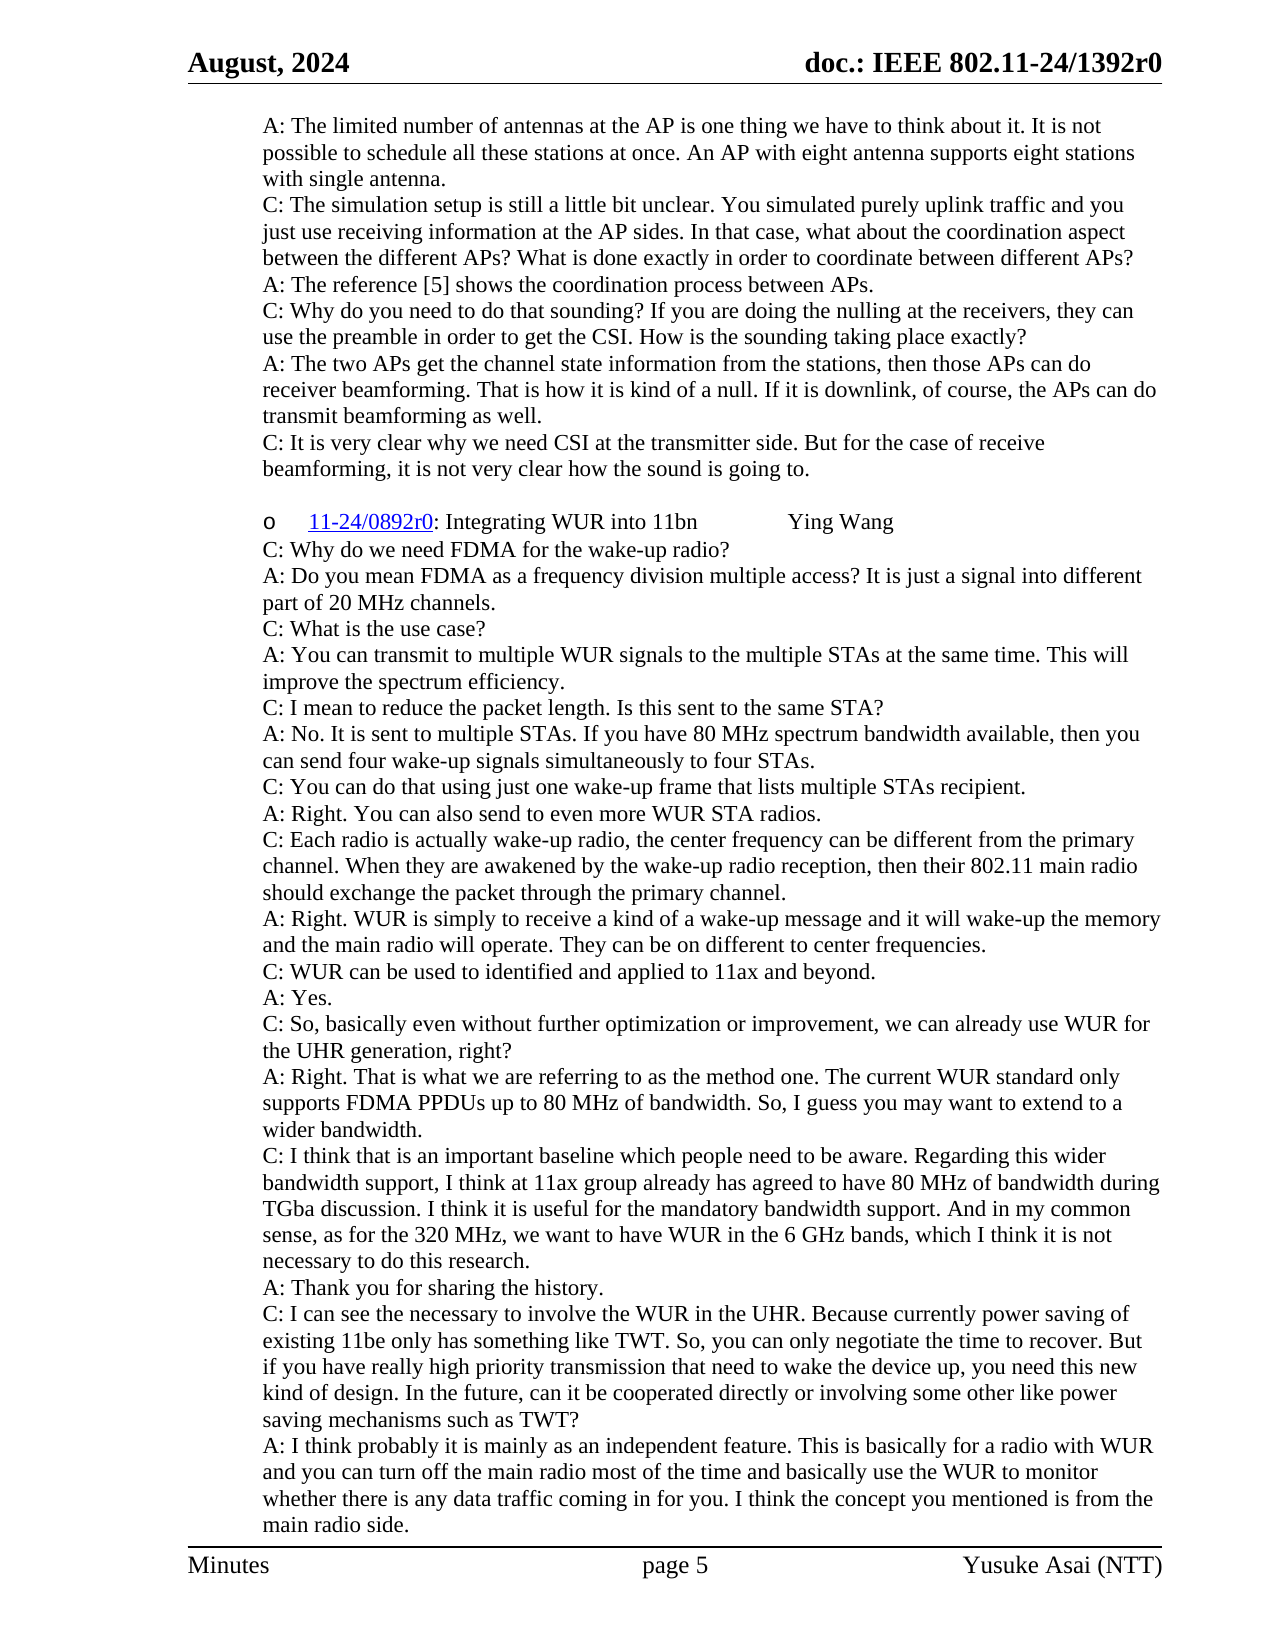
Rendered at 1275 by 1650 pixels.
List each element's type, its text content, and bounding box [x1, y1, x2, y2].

text A: Yes. [262, 984, 1162, 1010]
text C: What is the use case? [262, 615, 1162, 641]
text C: I think that is an important baseline which people need to be aware. Regarding this wider bandwidth support, I think at 11ax group already has agreed to have 80 MHz of bandwidth during TGba discussion. I think it is useful for the mandatory bandwidth support. And in my common sense, as for the 320 MHz, we want to have WUR in the 6 GHz bands, which I think it is not necessary to do this research. [262, 1142, 1162, 1274]
text C: Why do we need FDMA for the wake-up radio? [262, 536, 1162, 562]
text A: Right. You can also send to even more WUR STA radios. [262, 799, 1162, 826]
text A: Do you mean FDMA as a frequency division multiple access? It is just a signal into different part of 20 MHz channels. [262, 562, 1162, 615]
text A: I think probably it is mainly as an independent feature. This is basically for a radio with WUR and you can turn off the main radio most of the time and basically use the WUR to monitor whether there is any data traffic coming in for you. I think the concept you mentioned is from the main radio side. [262, 1432, 1162, 1537]
text A: The reference [5] shows the coordination process between APs. [262, 271, 1162, 297]
text C: I mean to reduce the packet length. Is this sent to the same STA? [262, 694, 1162, 721]
text A: Thank you for sharing the history. [262, 1274, 1162, 1300]
text C: The simulation setup is still a little bit unclear. You simulated purely uplink traffic and you just use receiving information at the AP sides. In that case, what about the coordination aspect between the different APs? What is done exactly in order to coordinate between different APs? [262, 192, 1162, 271]
text C: Why do you need to do that sounding? If you are doing the nulling at the receivers, they can use the preamble in order to get the CSI. How is the sounding taking place exactly? [262, 297, 1162, 350]
text C: It is very clear why we need CSI at the transmitter side. But for the case of receive beamforming, it is not very clear how the sound is going to. [262, 429, 1162, 481]
list : Integrating WUR into 11bn Ying Wang [262, 508, 1162, 536]
text A: The two APs get the channel state information from the stations, then those APs can do receiver beamforming. That is how it is kind of a null. If it is downlink, of course, the APs can do transmit beamforming as well. [262, 350, 1162, 429]
text A: Right. WUR is simply to receive a kind of a wake-up message and it will wake-up the memory and the main radio will operate. They can be on different to center frequencies. [262, 905, 1162, 958]
text A: Right. That is what we are referring to as the method one. The current WUR standard only supports FDMA PPDUs up to 80 MHz of bandwidth. So, I guess you may want to extend to a wider bandwidth. [262, 1063, 1162, 1142]
text C: WUR can be used to identified and applied to 11ax and beyond. [262, 958, 1162, 984]
text C: Each radio is actually wake-up radio, the center frequency can be different from the primary channel. When they are awakened by the wake-up radio reception, then their 802.11 main radio should exchange the packet through the primary channel. [262, 826, 1162, 905]
text A: The limited number of antennas at the AP is one thing we have to think about it. It is not possible to schedule all these stations at once. An AP with eight antenna supports eight stations with single antenna. [262, 112, 1162, 192]
text A: You can transmit to multiple WUR signals to the multiple STAs at the same time. This will improve the spectrum efficiency. [262, 641, 1162, 694]
text A: No. It is sent to multiple STAs. If you have 80 MHz spectrum bandwidth available, then you can send four wake-up signals simultaneously to four STAs. [262, 721, 1162, 773]
text C: I can see the necessary to involve the WUR in the UHR. Because currently power saving of existing 11be only has something like TWT. So, you can only negotiate the time to recover. But if you have really high priority transmission that need to wake the device up, you need this new kind of design. In the future, can it be cooperated directly or involving some other like power saving mechanisms such as TWT? [262, 1300, 1162, 1432]
text C: So, basically even without further optimization or improvement, we can already use WUR for the UHR generation, right? [262, 1010, 1162, 1063]
text C: You can do that using just one wake-up frame that lists multiple STAs recipient. [262, 773, 1162, 799]
